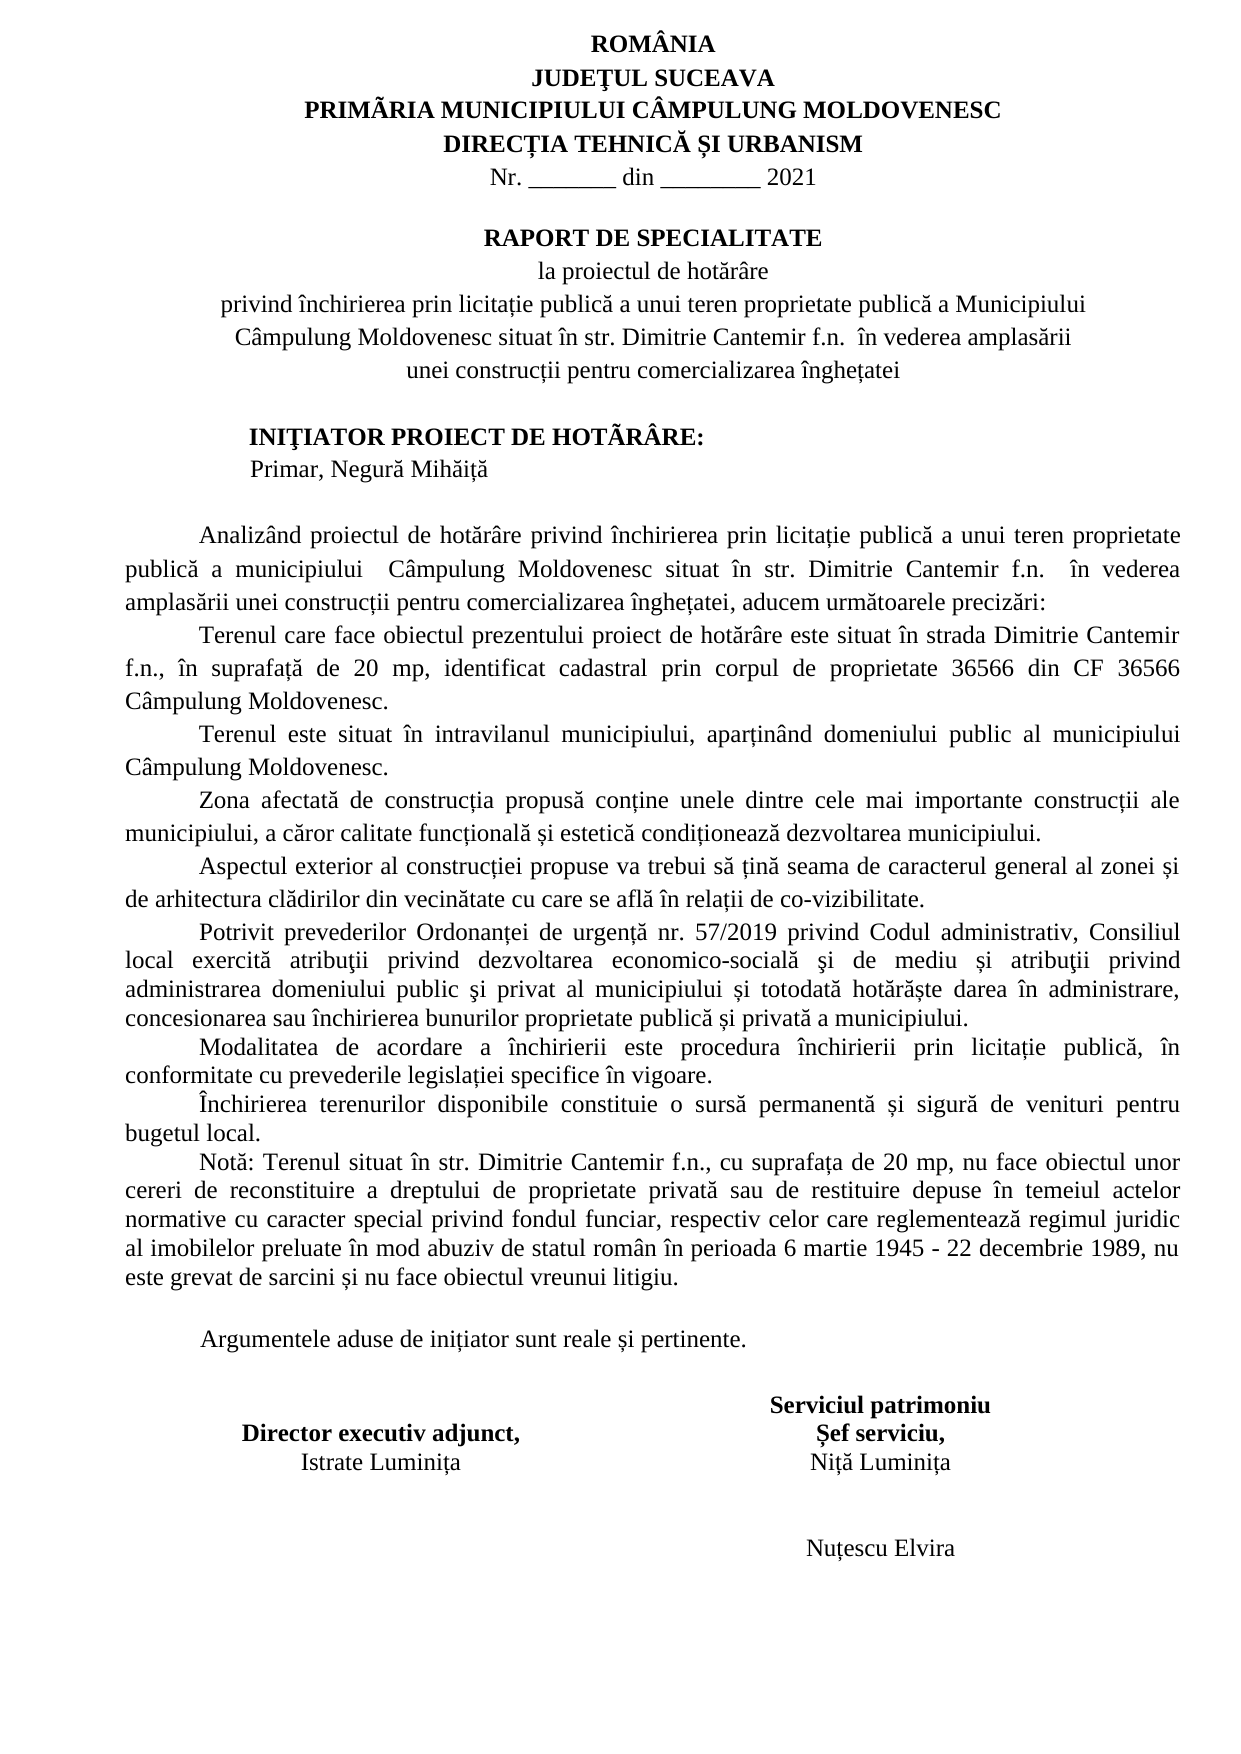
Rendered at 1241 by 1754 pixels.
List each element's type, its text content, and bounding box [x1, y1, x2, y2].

text Analizând proiectul de hotărâre privind închirierea prin licitație publică a unui teren proprietate publică a municipiului Câmpulung Moldovenesc situat în str. Dimitrie Cantemir f.n. în vederea amplasării unei construcții pentru comercializarea înghețatei, aducem următoarele precizări: [125, 521, 1181, 615]
subtitle RAPORT DE SPECIALITATE [125, 223, 1181, 252]
subtitle Primar, Negură Mihăiță [237, 454, 1181, 483]
text INIŢIATOR PROIECT DE HOTÃRÂRE: [125, 422, 1181, 450]
text Modalitatea de acordare a închirierii este procedura închirierii prin licitație publică, în conformitate cu prevederile legislației specifice în vigoare. [125, 1032, 1181, 1089]
text Aspectul exterior al construcției propuse va trebui să țină seama de caracterul general al zonei și de arhitectura clădirilor din vecinătate cu care se află în relații de co-vizibilitate. [125, 851, 1181, 913]
text PRIMÃRIA MUNICIPIULUI CÂMPULUNG MOLDOVENESC [125, 96, 1181, 124]
text JUDEŢUL SUCEAVA [125, 63, 1181, 91]
text Zona afectată de construcția propusă conține unele dintre cele mai importante construcții ale municipiului, a căror calitate funcțională și estetică condiționează dezvoltarea municipiului. [125, 785, 1181, 847]
text Câmpulung Moldovenesc situat în str. Dimitrie Cantemir f.n. în vederea amplasării [125, 322, 1181, 351]
text Notă: Terenul situat în str. Dimitrie Cantemir f.n., cu suprafața de 20 mp, nu face obiectul unor cereri de reconstituire a dreptului de proprietate privată sau de restituire depuse în temeiul actelor normative cu caracter special privind fondul funciar, respectiv celor care reglementează regimul juridic al imobilelor preluate în mod abuziv de statul român în perioada 6 martie 1945 - 22 decembrie 1989, nu este grevat de sarcini și nu face obiectul vreunui litigiu. [125, 1147, 1181, 1291]
text Nr. _______ din ________ 2021 [125, 162, 1181, 190]
text DIRECȚIA TEHNICĂ ȘI URBANISM [125, 129, 1181, 157]
text Terenul este situat în intravilanul municipiului, aparținând domeniului public al municipiului Câmpulung Moldovenesc. [125, 719, 1181, 781]
text la proiectul de hotărâre [125, 256, 1181, 285]
text privind închirierea prin licitație publică a unui teren proprietate publică a Municipiului [125, 289, 1181, 318]
table_header Serviciul patrimoniu Șef serviciu, Niță Luminița Nuțescu Elvira [628, 1390, 1132, 1562]
text Potrivit prevederilor Ordonanței de urgență nr. 57/2019 privind Codul administrativ, Consiliul local exercită atribuţii privind dezvoltarea economico-socială şi de mediu și atribuţii privind administrarea domeniului public şi privat al municipiului și totodată hotărăște darea în administrare, concesionarea sau închirierea bunurilor proprietate publică și privată a municipiului. [125, 917, 1181, 1032]
text Închirierea terenurilor disponibile constituie o sursă permanentă și sigură de venituri pentru bugetul local. [125, 1089, 1181, 1147]
text unei construcții pentru comercializarea înghețatei [125, 356, 1181, 384]
text Argumentele aduse de inițiator sunt reale și pertinente. [125, 1324, 1181, 1352]
title ROMÂNIA [125, 29, 1181, 58]
text Terenul care face obiectul prezentului proiect de hotărâre este situat în strada Dimitrie Cantemir f.n., în suprafață de 20 mp, identificat cadastral prin corpul de proprietate 36566 din CF 36566 Câmpulung Moldovenesc. [125, 620, 1181, 714]
table_header Director executiv adjunct, Istrate Luminița [125, 1390, 628, 1562]
